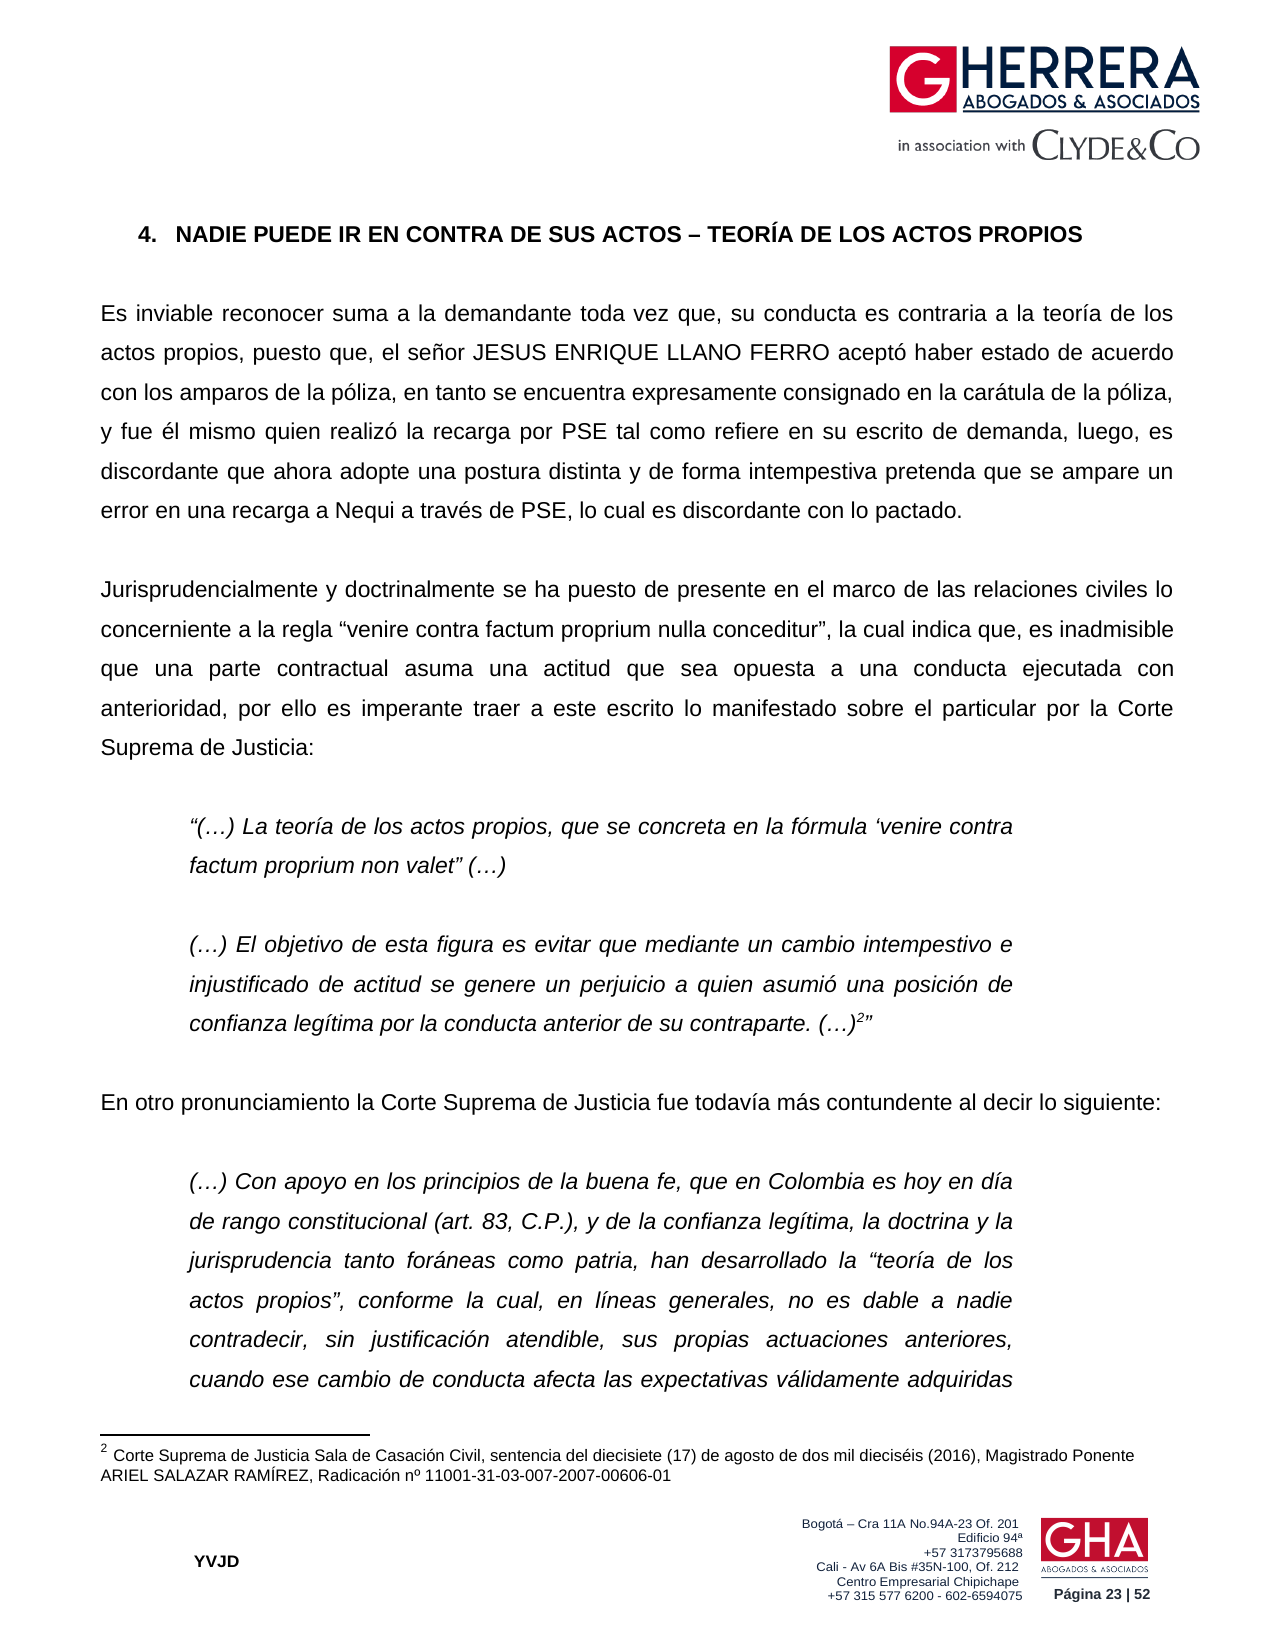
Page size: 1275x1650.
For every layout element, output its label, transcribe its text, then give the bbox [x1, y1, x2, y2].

picture [1034, 1514, 1154, 1582]
text Es inviable reconocer suma a la demandante toda vez que, su conducta es contraria a la teoría de los actos propios, puesto que, el señor JESUS ENRIQUE LLANO FERRO aceptó haber estado de acuerdo con los amparos de la póliza, en tanto se encuentra expresamente consignado en la carátula de la póliza, y fue él mismo quien realizó la recarga por PSE tal como refiere en su escrito de demanda, luego, es discordante que ahora adopte una postura distinta y de forma intempestiva pretenda que se ampare un error en una recarga a Nequi a través de PSE, lo cual es discordante con lo pactado. [100, 300, 1174, 523]
picture [869, 29, 1220, 177]
text Jurisprudencialmente y doctrinalmente se ha puesto de presente en el marco de las relaciones civiles lo concerniente a la regla “venire contra factum proprium nulla conceditur”, la cual indica que, es inadmisible que una parte contractual asuma una actitud que sea opuesta a una conducta ejecutada con anterioridad, por ello es imperante traer a este escrito lo manifestado sobre el particular por la Corte Suprema de Justicia: [100, 576, 1174, 760]
subtitle NADIE PUEDE IR EN CONTRA DE SUS ACTOS – TEORÍA DE LOS ACTOS PROPIOS [138, 221, 1174, 247]
text (…) El objetivo de esta figura es evitar que mediante un cambio intempestivo e injustificado de actitud se genere un perjuicio a quien asumió una posición de confianza legítima por la conducta anterior de su contraparte. (…)” [189, 931, 1016, 1037]
text “(…) La teoría de los actos propios, que se concreta en la fórmula ‘venire contra factum proprium non valet” (…) [189, 813, 1016, 879]
text En otro pronunciamiento la Corte Suprema de Justicia fue todavía más contundente al decir lo siguiente: [100, 1089, 1174, 1116]
